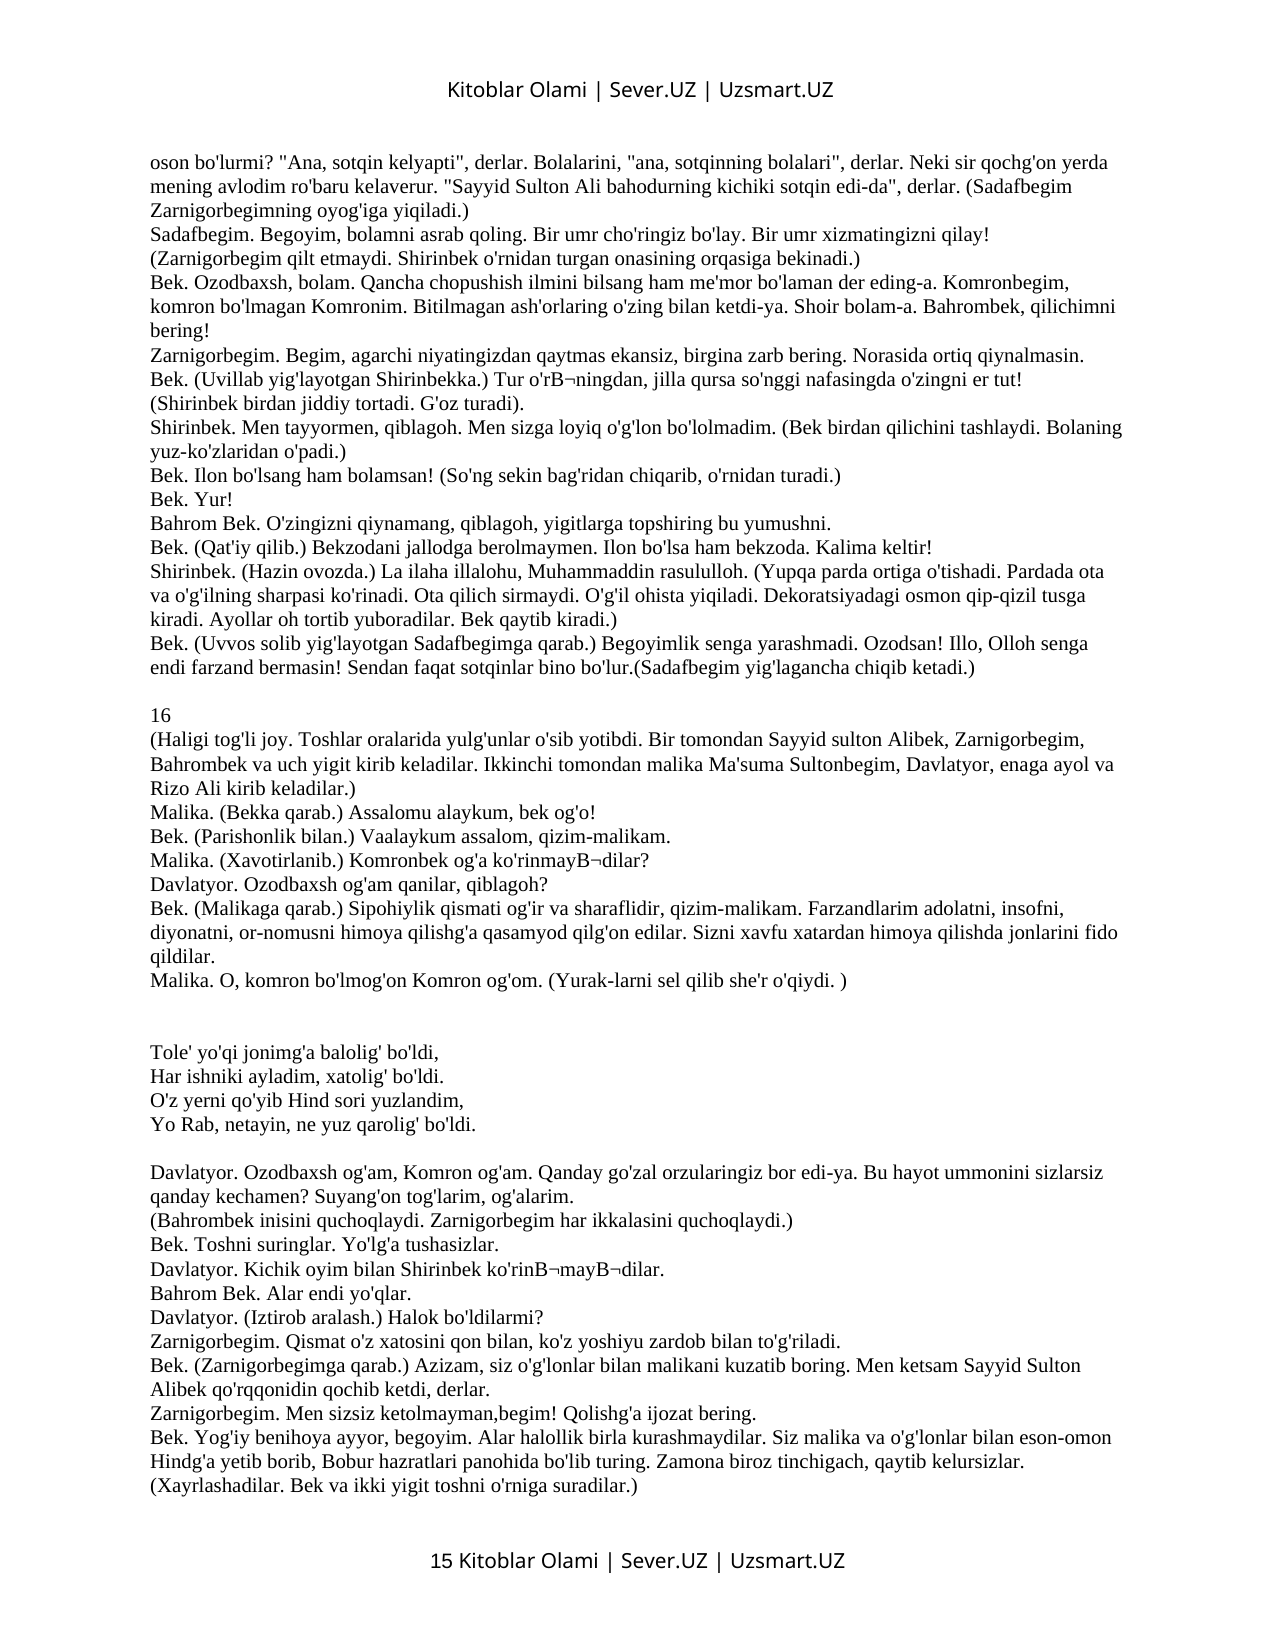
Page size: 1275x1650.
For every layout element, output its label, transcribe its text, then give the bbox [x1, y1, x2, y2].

text Davlatyor. (Iztirob aralash.) Halok bo'ldilarmi? [150, 1304, 1125, 1329]
text Bek. (Qat'iy qilib.) Bekzodani jallodga berolmaymen. Ilon bo'lsa ham bekzoda. Kalima keltir! [150, 535, 1125, 559]
text Har ishniki ayladim, xatolig' bo'ldi. [150, 1064, 1125, 1088]
text Davlatyor. Ozodbaxsh og'am qanilar, qiblagoh? [150, 872, 1125, 896]
text Bek. Ilon bo'lsang ham bolamsan! (So'ng sekin bag'ridan chiqarib, o'rnidan turadi.) [150, 463, 1125, 487]
text Bek. (Parishonlik bilan.) Vaalaykum assalom, qizim-malikam. [150, 824, 1125, 848]
text Shirinbek. (Hazin ovozda.) La ilaha illalohu, Muhammaddin rasululloh. (Yupqa parda ortiga o'tishadi. Pardada ota va o'g'ilning sharpasi ko'rinadi. Ota qilich sirmaydi. O'g'il ohista yiqiladi. Dekoratsiyadagi osmon qip-qizil tusga kiradi. Ayollar oh tortib yuboradilar. Bek qaytib kiradi.) [150, 559, 1125, 631]
text Sadafbegim. Begoyim, bolamni asrab qoling. Bir umr cho'ringiz bo'lay. Bir umr xizmatingizni qilay! (Zarnigorbegim qilt etmaydi. Shirinbek o'rnidan turgan onasining orqasiga bekinadi.) [150, 222, 1125, 270]
text Zarnigorbegim. Qismat o'z xatosini qon bilan, ko'z yoshiyu zardob bilan to'g'riladi. [150, 1329, 1125, 1353]
text Bek. Yog'iy benihoya ayyor, begoyim. Alar halollik birla kurashmaydilar. Siz malika va o'g'lonlar bilan eson-omon Hindg'a yetib borib, Bobur hazratlari panohida bo'lib turing. Zamona biroz tinchigach, qaytib kelursizlar. (Xayrlashadilar. Bek va ikki yigit toshni o'rniga suradilar.) [150, 1425, 1125, 1497]
text Malika. (Xavotirlanib.) Komronbek og'a ko'rinmayВ¬dilar? [150, 848, 1125, 872]
text Tole' yo'qi jonimg'a balolig' bo'ldi, [150, 1040, 1125, 1064]
text Davlatyor. Ozodbaxsh og'am, Komron og'am. Qanday go'zal orzularingiz bor edi-ya. Bu hayot ummonini sizlarsiz qanday kechamen? Suyang'on tog'larim, og'alarim. [150, 1160, 1125, 1208]
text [150, 150, 1125, 222]
text Yo Rab, netayin, ne yuz qarolig' bo'ldi. [150, 1112, 1125, 1136]
text Malika. (Bekka qarab.) Assalomu alaykum, bek og'o! [150, 799, 1125, 824]
text Shirinbek. Men tayyormen, qiblagoh. Men sizga loyiq o'g'lon bo'lolmadim. (Bek birdan qilichini tashlaydi. Bolaning yuz-ko'zlaridan o'padi.) [150, 415, 1125, 463]
text (Shirinbek birdan jiddiy tortadi. G'oz turadi). [150, 391, 1125, 415]
text Zarnigorbegim. Begim, agarchi niyatingizdan qaytmas ekansiz, birgina zarb bering. Norasida ortiq qiynalmasin. [150, 342, 1125, 367]
text Bek. Toshni suringlar. Yo'lg'a tushasizlar. [150, 1232, 1125, 1256]
text O'z yerni qo'yib Hind sori yuzlandim, [150, 1088, 1125, 1112]
text Malika. O, komron bo'lmog'on Komron og'om. (Yurak-larni sel qilib she'r o'qiydi. ) [150, 968, 1125, 992]
text Bahrom Bek. Alar endi yo'qlar. [150, 1281, 1125, 1304]
text Bahrom Bek. O'zingizni qiynamang, qiblagoh, yigitlarga topshiring bu yumushni. [150, 511, 1125, 535]
text Bek. (Uvvos solib yig'layotgan Sadafbegimga qarab.) Begoyimlik senga yarashmadi. Ozodsan! Illo, Olloh senga endi farzand bermasin! Sendan faqat sotqinlar bino bo'lur.(Sadafbegim yig'lagancha chiqib ketadi.) [150, 631, 1125, 679]
text Zarnigorbegim. Men sizsiz ketolmayman,begim! Qolishg'a ijozat bering. [150, 1401, 1125, 1425]
text Bek. (Malikaga qarab.) Sipohiylik qismati og'ir va sharaflidir, qizim-malikam. Farzandlarim adolatni, insofni, diyonatni, or-nomusni himoya qilishg'a qasamyod qilg'on edilar. Sizni xavfu xatardan himoya qilishda jonlarini fido qildilar. [150, 896, 1125, 968]
text Bek. Yur! [150, 487, 1125, 511]
text 16 [150, 703, 1125, 727]
text (Bahrombek inisini quchoqlaydi. Zarnigorbegim har ikkalasini quchoqlaydi.) [150, 1208, 1125, 1232]
text (Haligi tog'li joy. Toshlar oralarida yulg'unlar o'sib yotibdi. Bir tomondan Sayyid sulton Alibek, Zarnigorbegim, Bahrombek va uch yigit kirib keladilar. Ikkinchi tomondan malika Ma'suma Sultonbegim, Davlatyor, enaga ayol va Rizo Ali kirib keladilar.) [150, 727, 1125, 799]
text Davlatyor. Kichik oyim bilan Shirinbek ko'rinВ¬mayВ¬dilar. [150, 1256, 1125, 1281]
text Bek. Ozodbaxsh, bolam. Qancha chopushish ilmini bilsang ham me'mor bo'laman der eding-a. Komronbegim, komron bo'lmagan Komronim. Bitilmagan ash'orlaring o'zing bilan ketdi-ya. Shoir bolam-a. Bahrombek, qilichimni bering! [150, 270, 1125, 342]
text Bek. (Uvillab yig'layotgan Shirinbekka.) Tur o'rВ¬ningdan, jilla qursa so'nggi nafasingda o'zingni er tut! [150, 367, 1125, 391]
text Bek. (Zarnigorbegimga qarab.) Azizam, siz o'g'lonlar bilan malikani kuzatib boring. Men ketsam Sayyid Sulton Alibek qo'rqqonidin qochib ketdi, derlar. [150, 1353, 1125, 1401]
